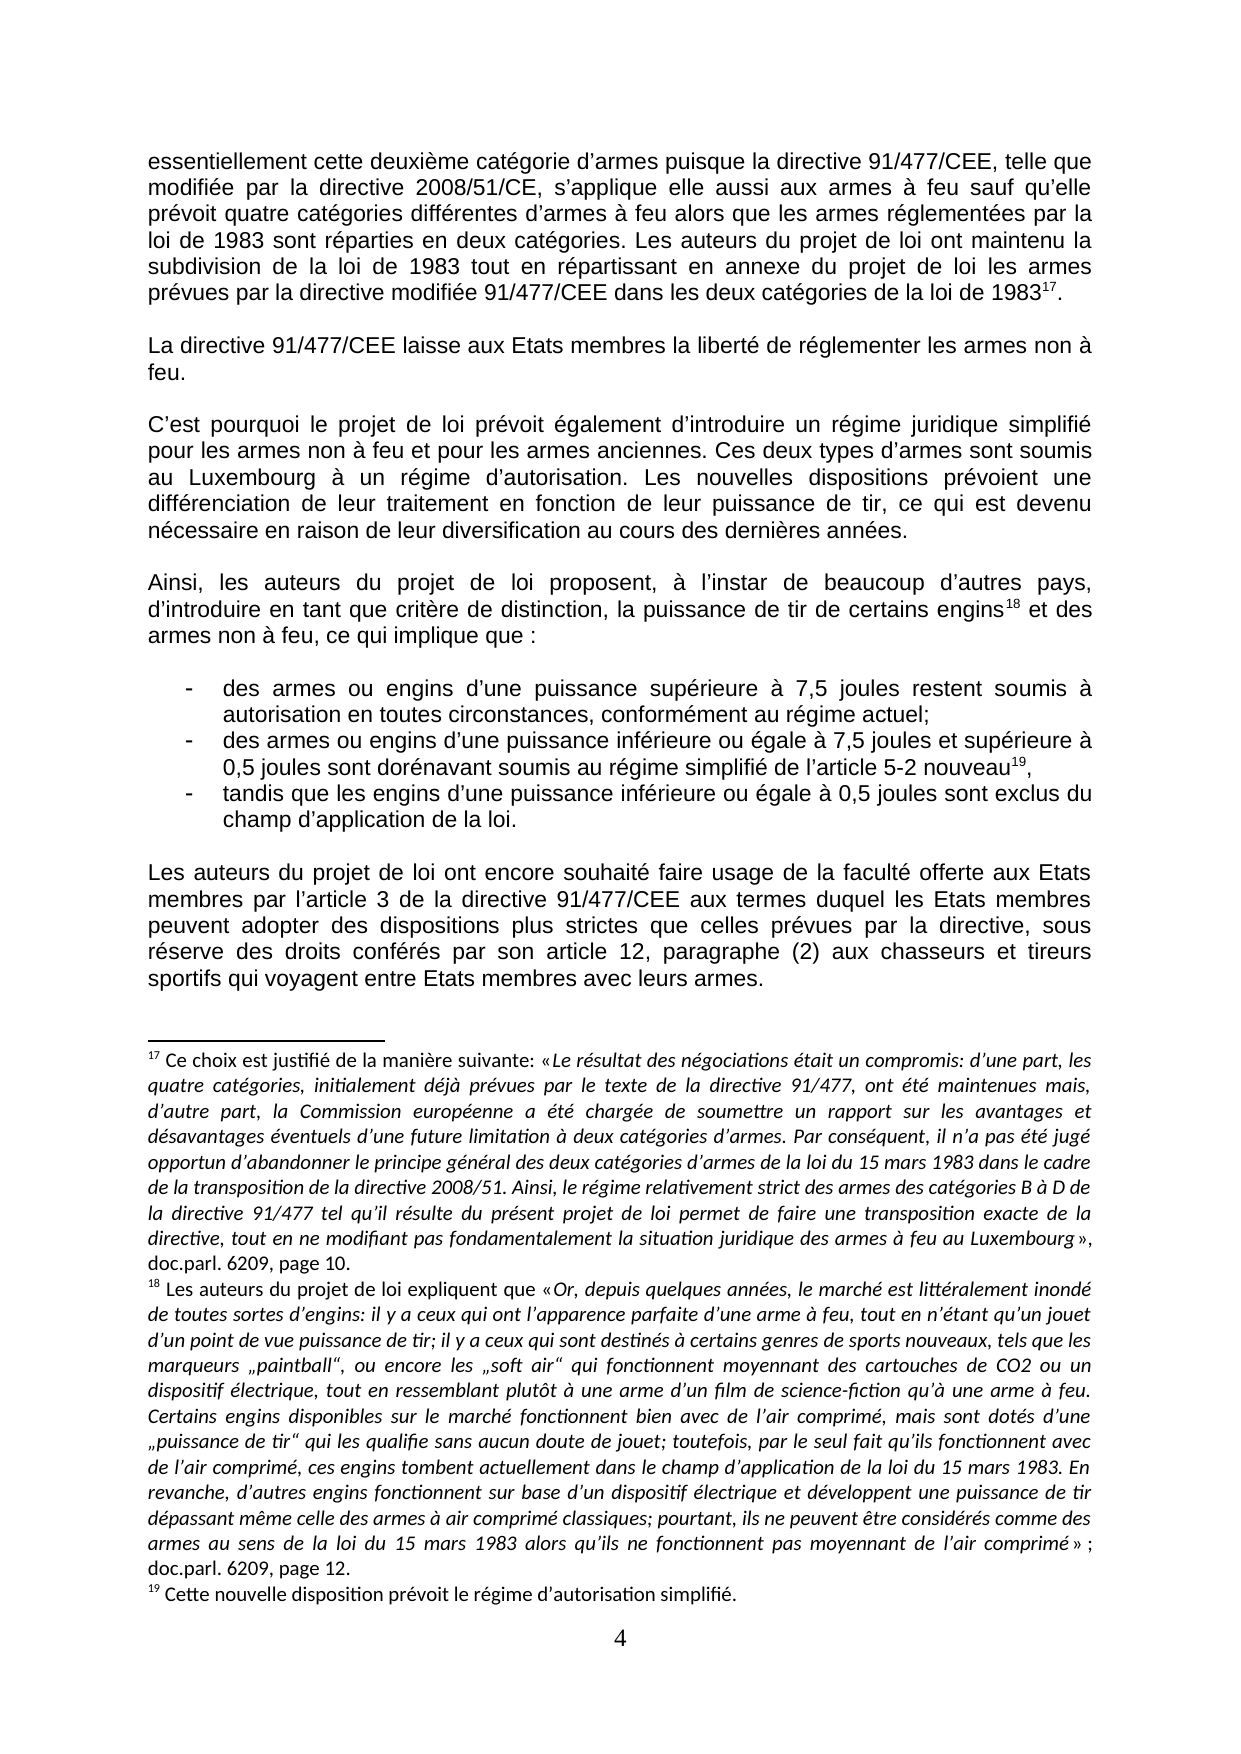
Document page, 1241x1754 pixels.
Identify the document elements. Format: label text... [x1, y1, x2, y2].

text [148, 148, 1093, 306]
text Ainsi, les auteurs du projet de loi proposent, à l’instar de beaucoup d’autres pays, d’introduire en tant que critère de distinction, la puissance de tir de certains engins et des armes non à feu, ce qui implique que : [148, 569, 1093, 648]
list tandis que les engins d’une puissance inférieure ou égale à 0,5 joules sont exclus du champ d’application de la loi. [185, 780, 1093, 833]
list des armes ou engins d’une puissance supérieure à 7,5 joules restent soumis à autorisation en toutes circonstances, conformément au régime actuel; [185, 675, 1093, 727]
text C’est pourquoi le projet de loi prévoit également d’introduire un régime juridique simplifié pour les armes non à feu et pour les armes anciennes. Ces deux types d’armes sont soumis au Luxembourg à un régime d’autorisation. Les nouvelles dispositions prévoient une différenciation de leur traitement en fonction de leur puissance de tir, ce qui est devenu nécessaire en raison de leur diversification au cours des dernières années. [148, 411, 1093, 543]
text Les auteurs du projet de loi ont encore souhaité faire usage de la faculté offerte aux Etats membres par l’article 3 de la directive 91/477/CEE aux termes duquel les Etats membres peuvent adopter des dispositions plus strictes que celles prévues par la directive, sous réserve des droits conférés par son article 12, paragraphe (2) aux chasseurs et tireurs sportifs qui voyagent entre Etats membres avec leurs armes. [148, 859, 1093, 991]
text La directive 91/477/CEE laisse aux Etats membres la liberté de réglementer les armes non à feu. [148, 332, 1093, 385]
list des armes ou engins d’une puissance inférieure ou égale à 7,5 joules et supérieure à 0,5 joules sont dorénavant soumis au régime simplifié de l’article 5-2 nouveau, [185, 727, 1093, 780]
